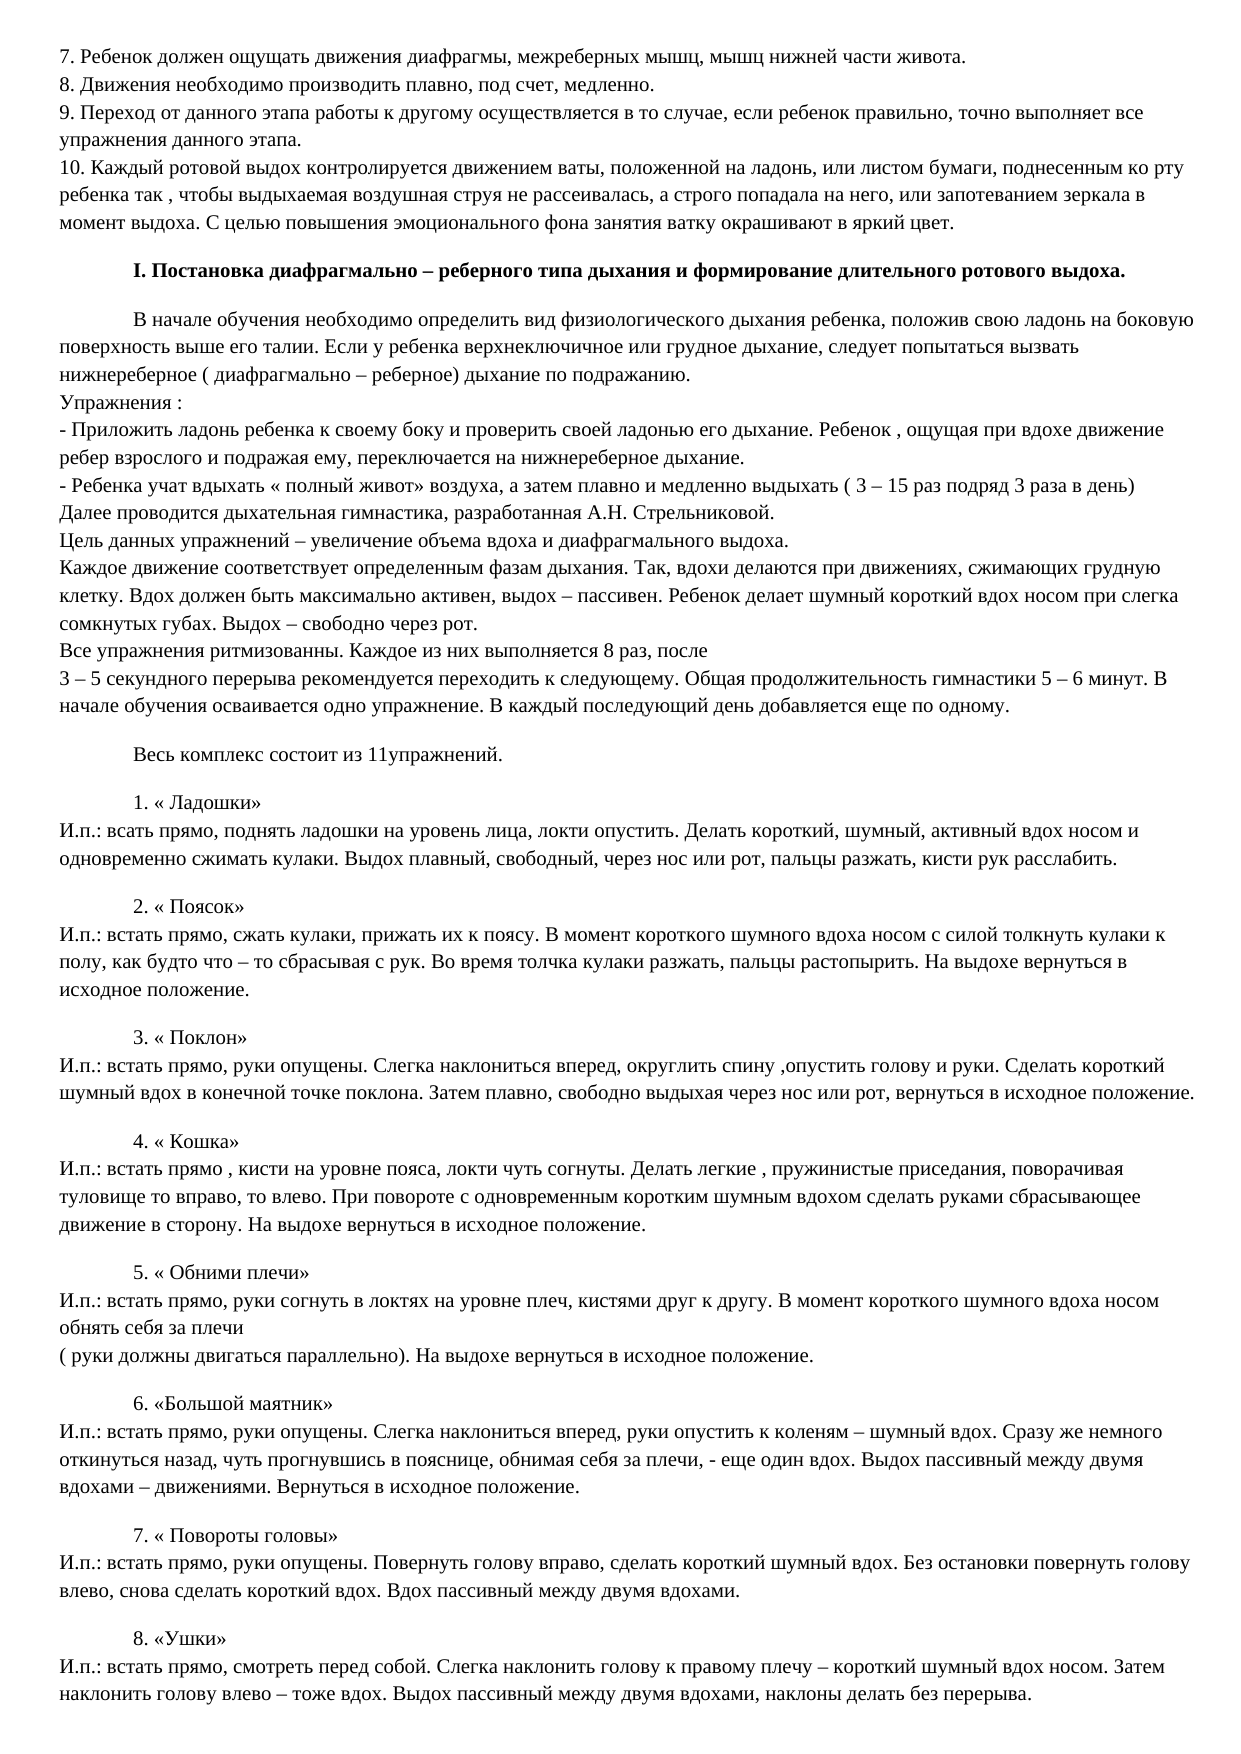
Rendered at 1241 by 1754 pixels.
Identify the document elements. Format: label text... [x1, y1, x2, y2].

text 8. «Ушки» И.п.: встать прямо, смотреть перед собой. Слегка наклонить голову к правому плечу – короткий шумный вдох носом. Затем наклонить голову влево – тоже вдох. Выдох пассивный между двумя вдохами, наклоны делать без перерыва. [59, 1626, 1196, 1705]
text 1. « Ладошки» И.п.: всать прямо, поднять ладошки на уровень лица, локти опустить. Делать короткий, шумный, активный вдох носом и одновременно сжимать кулаки. Выдох плавный, свободный, через нос или рот, пальцы разжать, кисти рук расслабить. [59, 790, 1196, 869]
text В начале обучения необходимо определить вид физиологического дыхания ребенка, положив свою ладонь на боковую поверхность выше его талии. Если у ребенка верхнеключичное или грудное дыхание, следует попытаться вызвать нижнереберное ( диафрагмально – реберное) дыхание по подражанию. Упражнения : - Приложить ладонь ребенка к своему боку и проверить своей ладонью его дыхание. Ребенок , ощущая при вдохе движение ребер взрослого и подражая ему, переключается на нижнереберное дыхание. - Ребенка учат вдыхать « полный живот» воздуха, а затем плавно и медленно выдыхать ( 3 – 15 раз подряд 3 раза в день) Далее проводится дыхательная гимнастика, разработанная А.Н. Стрельниковой. Цель данных упражнений – увеличение объема вдоха и диафрагмального выдоха. Каждое движение соответствует определенным фазам дыхания. Так, вдохи делаются при движениях, сжимающих грудную клетку. Вдох должен быть максимально активен, выдох – пассивен. Ребенок делает шумный короткий вдох носом при слегка сомкнутых губах. Выдох – свободно через рот. Все упражнения ритмизованны. Каждое из них выполняется 8 раз, после 3 – 5 секундного перерыва рекомендуется переходить к следующему. Общая продолжительность гимнастики 5 – 6 минут. В начале обучения осваивается одно упражнение. В каждый последующий день добавляется еще по одному. [59, 307, 1196, 717]
text I. Постановка диафрагмально – реберного типа дыхания и формирование длительного ротового выдоха. [59, 258, 1196, 282]
text 7. « Повороты головы» И.п.: встать прямо, руки опущены. Повернуть голову вправо, сделать короткий шумный вдох. Без остановки повернуть голову влево, снова сделать короткий вдох. Вдох пассивный между двумя вдохами. [59, 1522, 1196, 1602]
text 6. «Большой маятник» И.п.: встать прямо, руки опущены. Слегка наклониться вперед, руки опустить к коленям – шумный вдох. Сразу же немного откинуться назад, чуть прогнувшись в пояснице, обнимая себя за плечи, - еще один вдох. Выдох пассивный между двумя вдохами – движениями. Вернуться в исходное положение. [59, 1391, 1196, 1498]
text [59, 44, 1196, 234]
text Весь комплекс состоит из 11упражнений. [59, 742, 1196, 766]
text 3. « Поклон» И.п.: встать прямо, руки опущены. Слегка наклониться вперед, округлить спину ,опустить голову и руки. Сделать короткий шумный вдох в конечной точке поклона. Затем плавно, свободно выдыхая через нос или рот, вернуться в исходное положение. [59, 1025, 1196, 1104]
text 2. « Поясок» И.п.: встать прямо, сжать кулаки, прижать их к поясу. В момент короткого шумного вдоха носом с силой толкнуть кулаки к полу, как будто что – то сбрасывая с рук. Во время толчка кулаки разжать, пальцы растопырить. На выдохе вернуться в исходное положение. [59, 894, 1196, 1001]
text 4. « Кошка» И.п.: встать прямо , кисти на уровне пояса, локти чуть согнуты. Делать легкие , пружинистые приседания, поворачивая туловище то вправо, то влево. При повороте с одновременным коротким шумным вдохом сделать руками сбрасывающее движение в сторону. На выдохе вернуться в исходное положение. [59, 1129, 1196, 1236]
text 5. « Обними плечи» И.п.: встать прямо, руки согнуть в локтях на уровне плеч, кистями друг к другу. В момент короткого шумного вдоха носом обнять себя за плечи ( руки должны двигаться параллельно). На выдохе вернуться в исходное положение. [59, 1260, 1196, 1367]
